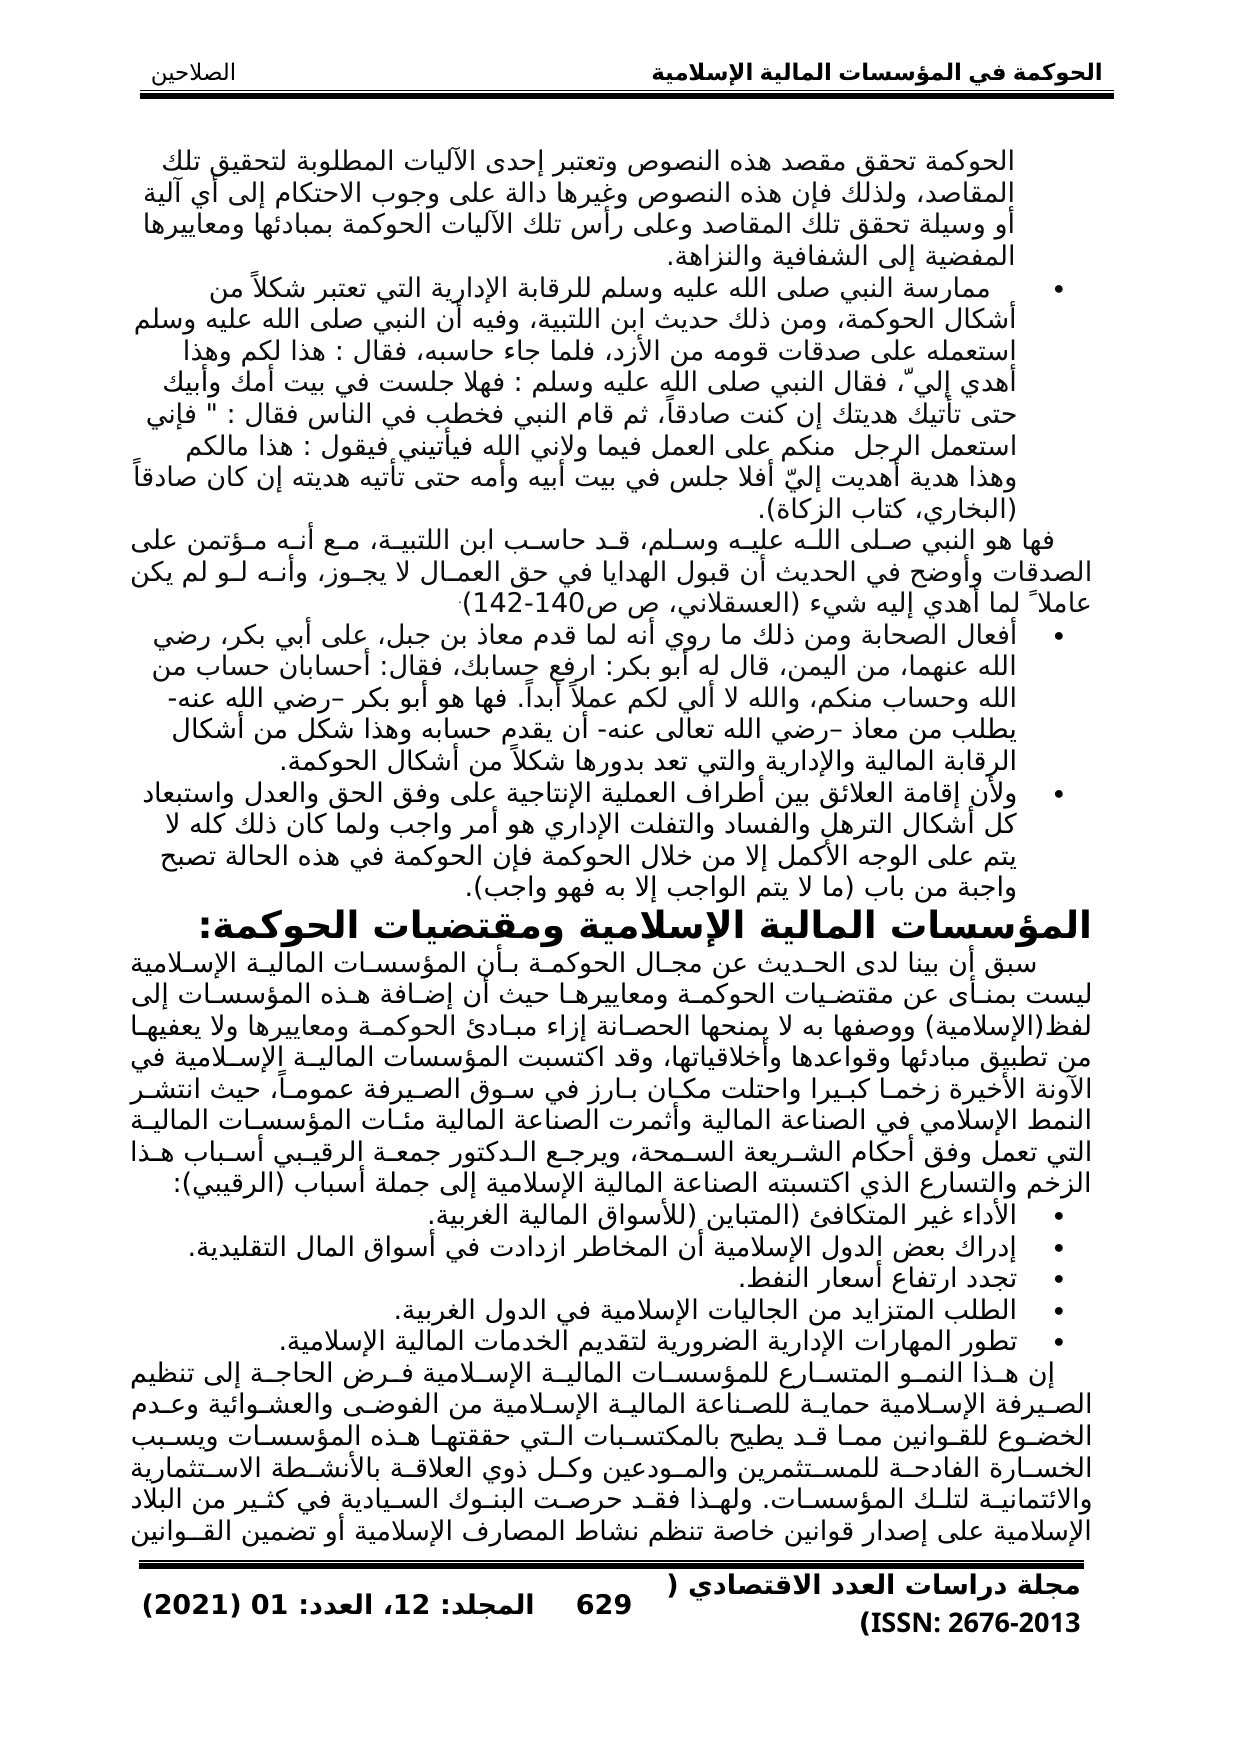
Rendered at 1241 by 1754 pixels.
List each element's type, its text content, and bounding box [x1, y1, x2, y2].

list الطلب المتزايد من الجاليات الإسلامية في الدول الغربية. [130, 1294, 1055, 1326]
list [130, 146, 1045, 272]
list الأداء غير المتكافئ (المتباين (للأسواق المالية الغربية. [130, 1199, 1055, 1231]
text المؤسسات المالية الإسلامية ومقتضيات الحوكمة: [130, 903, 1092, 947]
list إدراك بعض الدول الإسلامية أن المخاطر ازدادت في أسواق المال التقليدية. [130, 1231, 1055, 1262]
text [130, 1357, 1092, 1547]
text فها هو النبي صلى الله عليه وسلم، قد حاسب ابن اللتبية، مع أنه مؤتمن على الصدقات وأوضح في الحديث أن قبول الهدايا في حق العمال لا يجوز، وأنه لو لم يكن عاملا ً لما أهدي إليه شيء (العسقلاني، ص ص140-142). [130, 524, 1092, 619]
list ولأن إقامة العلائق بين أطراف العملية الإنتاجية على وفق الحق والعدل واستبعاد كل أشكال الترهل والفساد والتفلت الإداري هو أمر واجب ولما كان ذلك كله لا يتم على الوجه الأكمل إلا من خلال الحوكمة فإن الحوكمة في هذه الحالة تصبح واجبة من باب (ما لا يتم الواجب إلا به فهو واجب). [130, 777, 1055, 903]
list تطور المهارات الإدارية الضرورية لتقديم الخدمات المالية الإسلامية. [130, 1326, 1055, 1357]
list تجدد ارتفاع أسعار النفط. [130, 1262, 1055, 1294]
text سبق أن بينا لدى الحديث عن مجال الحوكمة بأن المؤسسات المالية الإسلامية ليست بمنأى عن مقتضيات الحوكمة ومعاييرها حيث أن إضافة هذه المؤسسات إلى لفظ(الإسلامية) ووصفها به لا يمنحها الحصانة إزاء مبادئ الحوكمة ومعاييرها ولا يعفيها من تطبيق مبادئها وقواعدها وأخلاقياتها، وقد اكتسبت المؤسسات المالية الإسلامية في الآونة الأخيرة زخما كبيرا واحتلت مكان بارز في سوق الصيرفة عموماً، حيث انتشر النمط الإسلامي في الصناعة المالية وأثمرت الصناعة المالية مئات المؤسسات المالية التي تعمل وفق أحكام الشريعة السمحة، ويرجع الدكتور جمعة الرقيبي أسباب هذا الزخم والتسارع الذي اكتسبته الصناعة المالية الإسلامية إلى جملة أسباب (الرقيبي): [130, 947, 1092, 1199]
list أفعال الصحابة ومن ذلك ما روي أنه لما قدم معاذ بن جبل، على أبي بكر، رضي الله عنهما، من اليمن، قال له أبو بكر: ارفع حسابك، فقال: أحسابان حساب من الله وحساب منكم، والله لا ألي لكم عملاً أبداً. فها هو أبو بكر –رضي الله عنه- يطلب من معاذ –رضي الله تعالى عنه- أن يقدم حسابه وهذا شكل من أشكال الرقابة المالية والإدارية والتي تعد بدورها شكلاً من أشكال الحوكمة. [130, 619, 1055, 777]
list ممارسة النبي صلى الله عليه وسلم للرقابة الإدارية التي تعتبر شكلاً من أشكال الحوكمة، ومن ذلك حديث ابن اللتبية، وفيه أن النبي صلى الله عليه وسلم استعمله على صدقات قومه من الأزد، فلما جاء حاسبه، فقال : هذا لكم وهذا أهدي إلي ّ، فقال النبي صلى الله عليه وسلم : فهلا جلست في بيت أمك وأبيك حتى تأتيك هديتك إن كنت صادقاً، ثم قام النبي فخطب في الناس فقال : " فإني استعمل الرجل منكم على العمل فيما ولاني الله فيأتيني فيقول : هذا مالكم وهذا هدية أهديت إليّ أفلا جلس في بيت أبيه وأمه حتى تأتيه هديته إن كان صادقاً (البخاري، كتاب الزكاة). [130, 272, 1055, 524]
